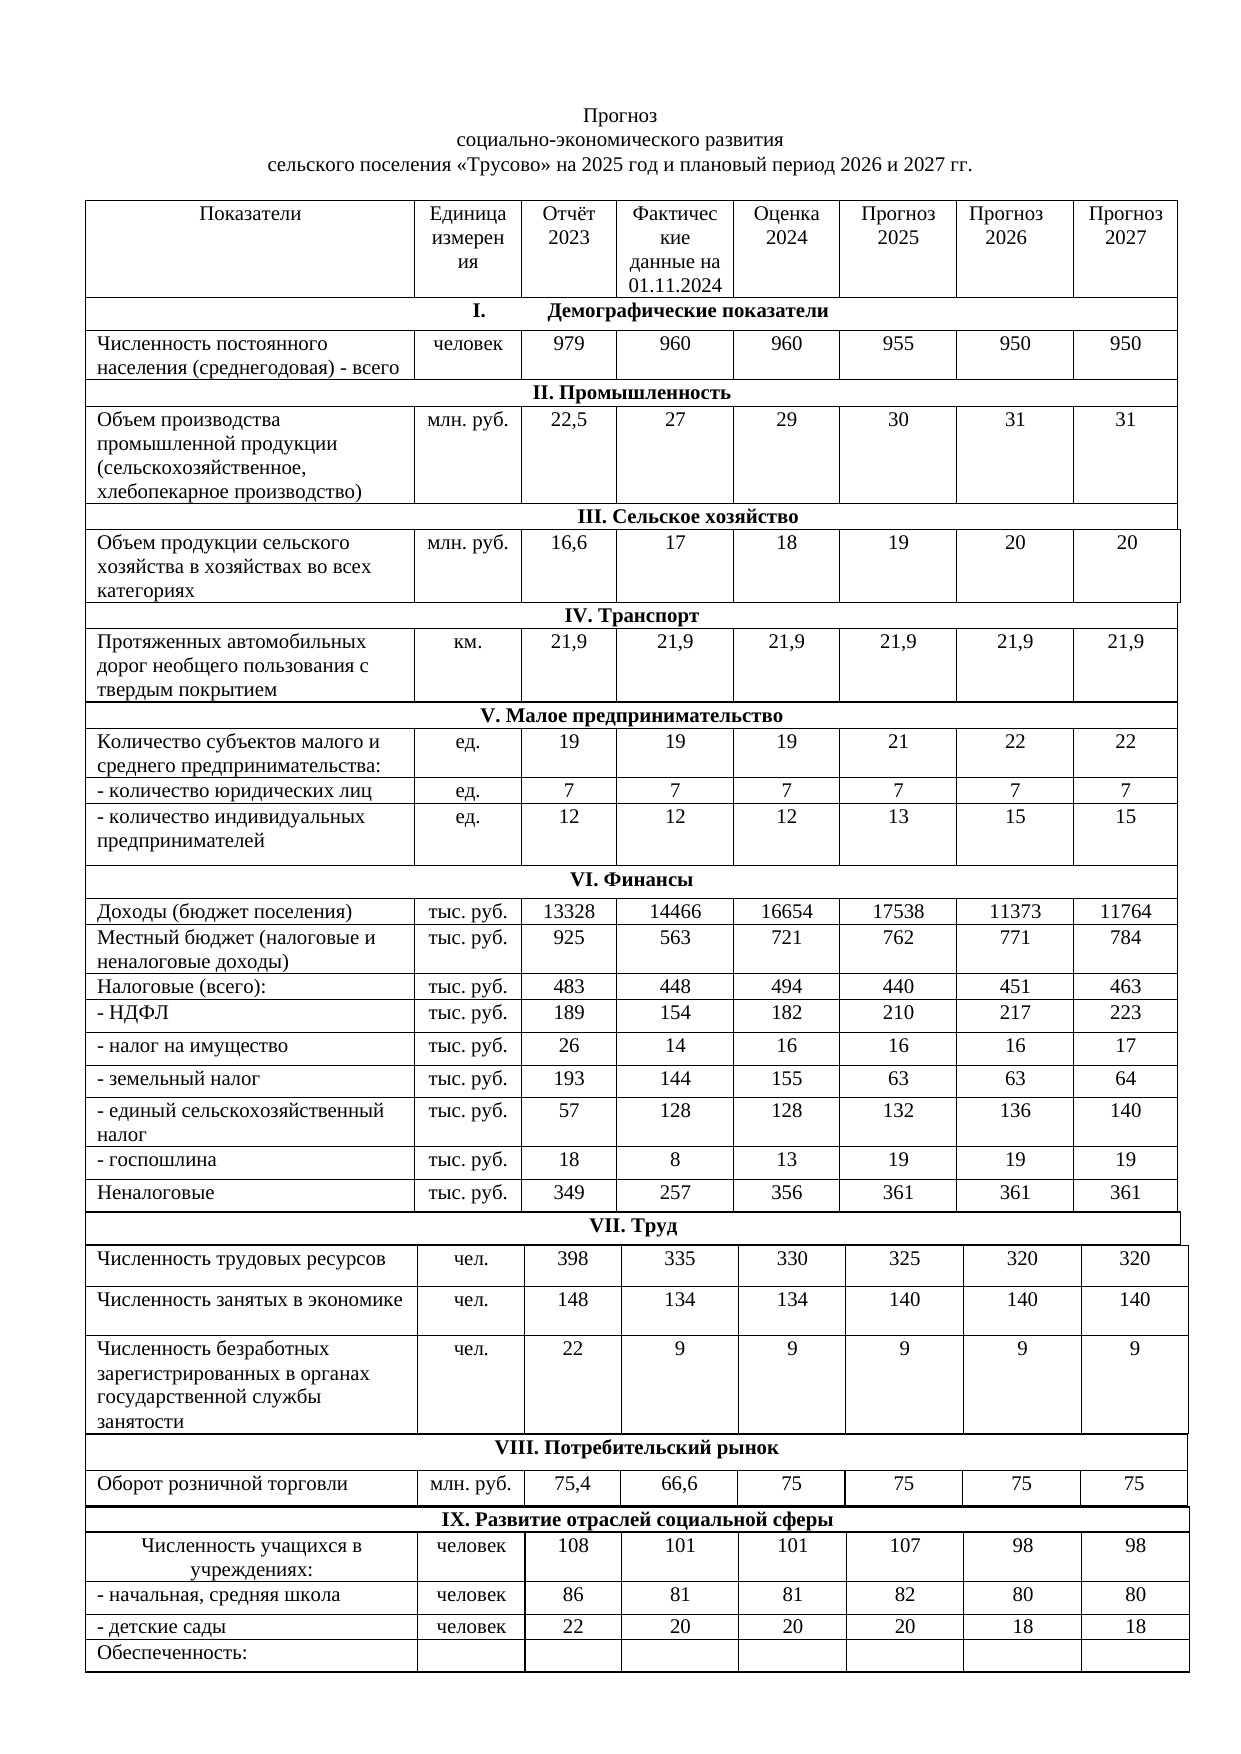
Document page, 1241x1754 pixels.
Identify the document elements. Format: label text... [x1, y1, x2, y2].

table_cell 21 [840, 729, 956, 777]
table_cell ед. [415, 778, 521, 803]
table_cell 132 [840, 1098, 956, 1146]
table_header 325 [846, 1246, 963, 1286]
table_cell 7 [734, 778, 839, 803]
table_cell 494 [734, 974, 839, 999]
table_cell 7 [617, 778, 733, 803]
table_cell 20 [739, 1615, 846, 1638]
table_cell - земельный налог [86, 1066, 414, 1097]
table_cell 9 [1082, 1336, 1188, 1433]
table_cell Обеспеченность: [86, 1640, 417, 1671]
table_cell 31 [1074, 407, 1177, 503]
table_cell 29 [734, 407, 839, 503]
table_cell 223 [1074, 1000, 1177, 1032]
table_cell 955 [840, 331, 956, 379]
table_cell 771 [957, 925, 1073, 973]
table_cell человек [418, 1533, 524, 1581]
table_cell 960 [617, 331, 733, 379]
table_cell тыс. руб. [415, 1180, 521, 1211]
table_cell - количество индивидуальных предпринимателей [86, 804, 414, 865]
table_cell II. Промышленность [86, 380, 1177, 406]
table_cell 18 [1082, 1615, 1189, 1638]
table_cell 14466 [617, 899, 733, 924]
table_cell 144 [617, 1066, 733, 1097]
table_cell 193 [522, 1066, 616, 1097]
table_cell - количество юридических лиц [86, 778, 414, 803]
table_header 398 [525, 1246, 621, 1286]
table_cell 18 [964, 1615, 1081, 1638]
table_cell Налоговые (всего): [86, 974, 414, 999]
table_cell - начальная, средняя школа [86, 1582, 417, 1613]
table_cell 20 [957, 530, 1073, 602]
table_cell VII. Труд [86, 1213, 1180, 1244]
table_cell 15 [1074, 804, 1177, 865]
table_cell 20 [847, 1615, 963, 1638]
table_cell Численность учащихся в учреждениях: [86, 1533, 417, 1581]
table_cell 9 [846, 1336, 963, 1433]
table_cell чел. [418, 1336, 524, 1433]
table_header 335 [622, 1246, 738, 1286]
table_cell 15 [957, 804, 1073, 865]
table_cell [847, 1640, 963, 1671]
table_cell 140 [1074, 1098, 1177, 1146]
table_header IX. Развитие отраслей социальной сферы [86, 1508, 1189, 1531]
table_cell 57 [522, 1098, 616, 1146]
table_cell 98 [964, 1533, 1081, 1581]
table_cell 563 [617, 925, 733, 973]
table_cell тыс. руб. [415, 899, 521, 924]
table_cell 75 [846, 1471, 962, 1505]
table_cell тыс. руб. [415, 1098, 521, 1146]
table_cell 217 [957, 1000, 1073, 1032]
table_cell 19 [734, 729, 839, 777]
table_cell 361 [840, 1180, 956, 1211]
table_cell Местный бюджет (налоговые и неналоговые доходы) [86, 925, 414, 973]
table_cell VI. Финансы [86, 866, 1177, 898]
table_cell 950 [957, 331, 1073, 379]
table_cell 18 [734, 530, 839, 602]
table_cell - детские сады [86, 1615, 417, 1638]
table_cell тыс. руб. [415, 974, 521, 999]
table_cell 11373 [957, 899, 1073, 924]
table_cell 12 [734, 804, 839, 865]
table_cell Оборот розничной торговли [86, 1471, 417, 1505]
table_cell тыс. руб. [415, 1147, 521, 1179]
table_header 320 [964, 1246, 1081, 1286]
table_cell 80 [1082, 1582, 1189, 1613]
table_cell IV. Транспорт [86, 603, 1177, 628]
table_cell 75,4 [525, 1471, 620, 1505]
table_cell 979 [522, 331, 616, 379]
table_cell 107 [847, 1533, 963, 1581]
table_cell 64 [1074, 1066, 1177, 1097]
table_cell Демографические показатели [86, 298, 1177, 329]
table_cell 20 [622, 1615, 738, 1638]
table_cell 448 [617, 974, 733, 999]
table_cell 17 [617, 530, 733, 602]
table_cell 483 [522, 974, 616, 999]
table_cell 925 [522, 925, 616, 973]
table_cell III. Сельское хозяйство [86, 504, 1177, 529]
table_cell тыс. руб. [415, 925, 521, 973]
table_cell 16,6 [522, 530, 616, 602]
table_cell 762 [840, 925, 956, 973]
table_cell 361 [1074, 1180, 1177, 1211]
table_cell 98 [1082, 1533, 1189, 1581]
table_cell 101 [739, 1533, 846, 1581]
table_cell Протяженных автомобильных дорог необщего пользования с твердым покрытием [86, 629, 414, 701]
table_cell 19 [617, 729, 733, 777]
table_cell 21,9 [840, 629, 956, 701]
table_cell тыс. руб. [415, 1000, 521, 1032]
table_cell 21,9 [522, 629, 616, 701]
table_cell 16654 [734, 899, 839, 924]
table_cell человек [418, 1615, 524, 1638]
table_cell 86 [526, 1582, 621, 1613]
table_cell 22 [1074, 729, 1177, 777]
text сельского поселения «Трусово» на 2025 год и плановый период 2026 и 2027 гг. [89, 151, 1151, 176]
table_cell 75 [1081, 1471, 1187, 1505]
table_cell млн. руб. [418, 1471, 524, 1505]
table_cell 960 [734, 331, 839, 379]
table_header VIII. Потребительский рынок [86, 1435, 1187, 1469]
table_cell км. [415, 629, 521, 701]
table_cell Объем производства промышленной продукции (сельскохозяйственное, хлебопекарное производство) [86, 407, 414, 503]
table_cell 16 [840, 1033, 956, 1064]
table_cell 140 [964, 1287, 1081, 1335]
table_cell 12 [522, 804, 616, 865]
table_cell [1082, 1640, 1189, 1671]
table_cell - единый сельскохозяйственный налог [86, 1098, 414, 1146]
table_cell 189 [522, 1000, 616, 1032]
table_header Оценка 2024 [734, 201, 839, 297]
text Прогноз [89, 103, 1151, 127]
table_cell 21,9 [734, 629, 839, 701]
table_cell 18 [522, 1147, 616, 1179]
table_cell 20 [1074, 530, 1180, 602]
table_cell 440 [840, 974, 956, 999]
table_cell 134 [622, 1287, 738, 1335]
table_header 330 [739, 1246, 845, 1286]
table_cell человек [418, 1582, 524, 1613]
table_cell 101 [622, 1533, 738, 1581]
table_header Фактические данные на 01.11.2024 [617, 201, 733, 297]
table_cell 26 [522, 1033, 616, 1064]
table_cell 11764 [1074, 899, 1177, 924]
table_header Прогноз 2027 [1074, 201, 1177, 297]
table_cell тыс. руб. [415, 1066, 521, 1097]
table_cell 81 [622, 1582, 738, 1613]
table_header Прогноз 2025 [840, 201, 956, 297]
table_header Показатели [86, 201, 414, 297]
table_cell 22 [525, 1336, 621, 1433]
table_cell 22,5 [522, 407, 616, 503]
table_header Численность трудовых ресурсов [86, 1246, 417, 1286]
table_cell 19 [1074, 1147, 1177, 1179]
table_cell 81 [739, 1582, 846, 1613]
table_cell 361 [957, 1180, 1073, 1211]
table_cell 140 [846, 1287, 963, 1335]
table_cell - НДФЛ [86, 1000, 414, 1032]
table_cell 128 [617, 1098, 733, 1146]
table_cell 210 [840, 1000, 956, 1032]
table_cell 950 [1074, 331, 1177, 379]
table_cell 134 [739, 1287, 845, 1335]
table_cell 16 [957, 1033, 1073, 1064]
table_cell 349 [522, 1180, 616, 1211]
table_cell 21,9 [957, 629, 1073, 701]
table_cell 13 [840, 804, 956, 865]
table_cell Доходы (бюджет поселения) [86, 899, 414, 924]
table_cell 14 [617, 1033, 733, 1064]
table_cell человек [415, 331, 521, 379]
table_cell 7 [957, 778, 1073, 803]
table_cell 108 [526, 1533, 621, 1581]
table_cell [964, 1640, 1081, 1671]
table_cell 451 [957, 974, 1073, 999]
table_cell [526, 1640, 621, 1671]
table_cell - госпошлина [86, 1147, 414, 1179]
table_cell 257 [617, 1180, 733, 1211]
table_cell [622, 1640, 738, 1671]
table_cell тыс. руб. [415, 1033, 521, 1064]
table_cell 27 [617, 407, 733, 503]
table_cell 82 [847, 1582, 963, 1613]
table_header чел. [418, 1246, 524, 1286]
table_cell 13 [734, 1147, 839, 1179]
table_cell Численность занятых в экономике [86, 1287, 417, 1335]
table_cell 356 [734, 1180, 839, 1211]
table_cell 17 [1074, 1033, 1177, 1064]
table_cell 13328 [522, 899, 616, 924]
table_cell Объем продукции сельского хозяйства в хозяйствах во всех категориях [86, 530, 414, 602]
table_cell 154 [617, 1000, 733, 1032]
table_cell Неналоговые [86, 1180, 414, 1211]
table_cell 155 [734, 1066, 839, 1097]
table_cell 80 [964, 1582, 1081, 1613]
table_cell 182 [734, 1000, 839, 1032]
table_cell млн. руб. [415, 530, 521, 602]
table_cell 721 [734, 925, 839, 973]
table_cell 148 [525, 1287, 621, 1335]
text социально-экономического развития [89, 127, 1151, 151]
table_cell 136 [957, 1098, 1073, 1146]
table_header Прогноз 2026 [957, 201, 1073, 297]
table_cell 19 [840, 530, 956, 602]
table_cell 66,6 [621, 1471, 737, 1505]
table_cell 19 [840, 1147, 956, 1179]
table_cell 140 [1082, 1287, 1188, 1335]
table_header Единица измерения [415, 201, 521, 297]
table_cell 12 [617, 804, 733, 865]
table_cell 16 [734, 1033, 839, 1064]
table_cell - налог на имущество [86, 1033, 414, 1064]
table_cell 75 [738, 1471, 844, 1505]
table_cell Численность постоянного населения (среднегодовая) - всего [86, 331, 414, 379]
table_cell V. Малое предпринимательство [86, 703, 1177, 727]
table_cell 75 [963, 1471, 1080, 1505]
table_cell Численность безработных зарегистрированных в органах государственной службы занятости [86, 1336, 417, 1433]
table_header 320 [1082, 1246, 1188, 1286]
table_cell 9 [964, 1336, 1081, 1433]
table_cell 9 [622, 1336, 738, 1433]
table_cell 30 [840, 407, 956, 503]
table_cell ед. [415, 729, 521, 777]
table_header Отчёт 2023 [522, 201, 616, 297]
table_cell 22 [526, 1615, 621, 1638]
table_cell 19 [522, 729, 616, 777]
table_cell 463 [1074, 974, 1177, 999]
table_cell 63 [840, 1066, 956, 1097]
table_cell Количество субъектов малого и среднего предпринимательства: [86, 729, 414, 777]
table_cell ед. [415, 804, 521, 865]
table_cell 63 [957, 1066, 1073, 1097]
table_cell 19 [957, 1147, 1073, 1179]
table_cell чел. [418, 1287, 524, 1335]
table_cell 7 [840, 778, 956, 803]
table_cell 784 [1074, 925, 1177, 973]
table_cell 9 [739, 1336, 845, 1433]
table_cell млн. руб. [415, 407, 521, 503]
table_cell 31 [957, 407, 1073, 503]
table_cell 7 [1074, 778, 1177, 803]
table_cell 128 [734, 1098, 839, 1146]
table_cell 21,9 [617, 629, 733, 701]
table_cell 17538 [840, 899, 956, 924]
table_cell 8 [617, 1147, 733, 1179]
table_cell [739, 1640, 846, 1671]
table_cell 22 [957, 729, 1073, 777]
table_cell 21,9 [1074, 629, 1177, 701]
table_cell [418, 1640, 524, 1671]
table_cell 7 [522, 778, 616, 803]
